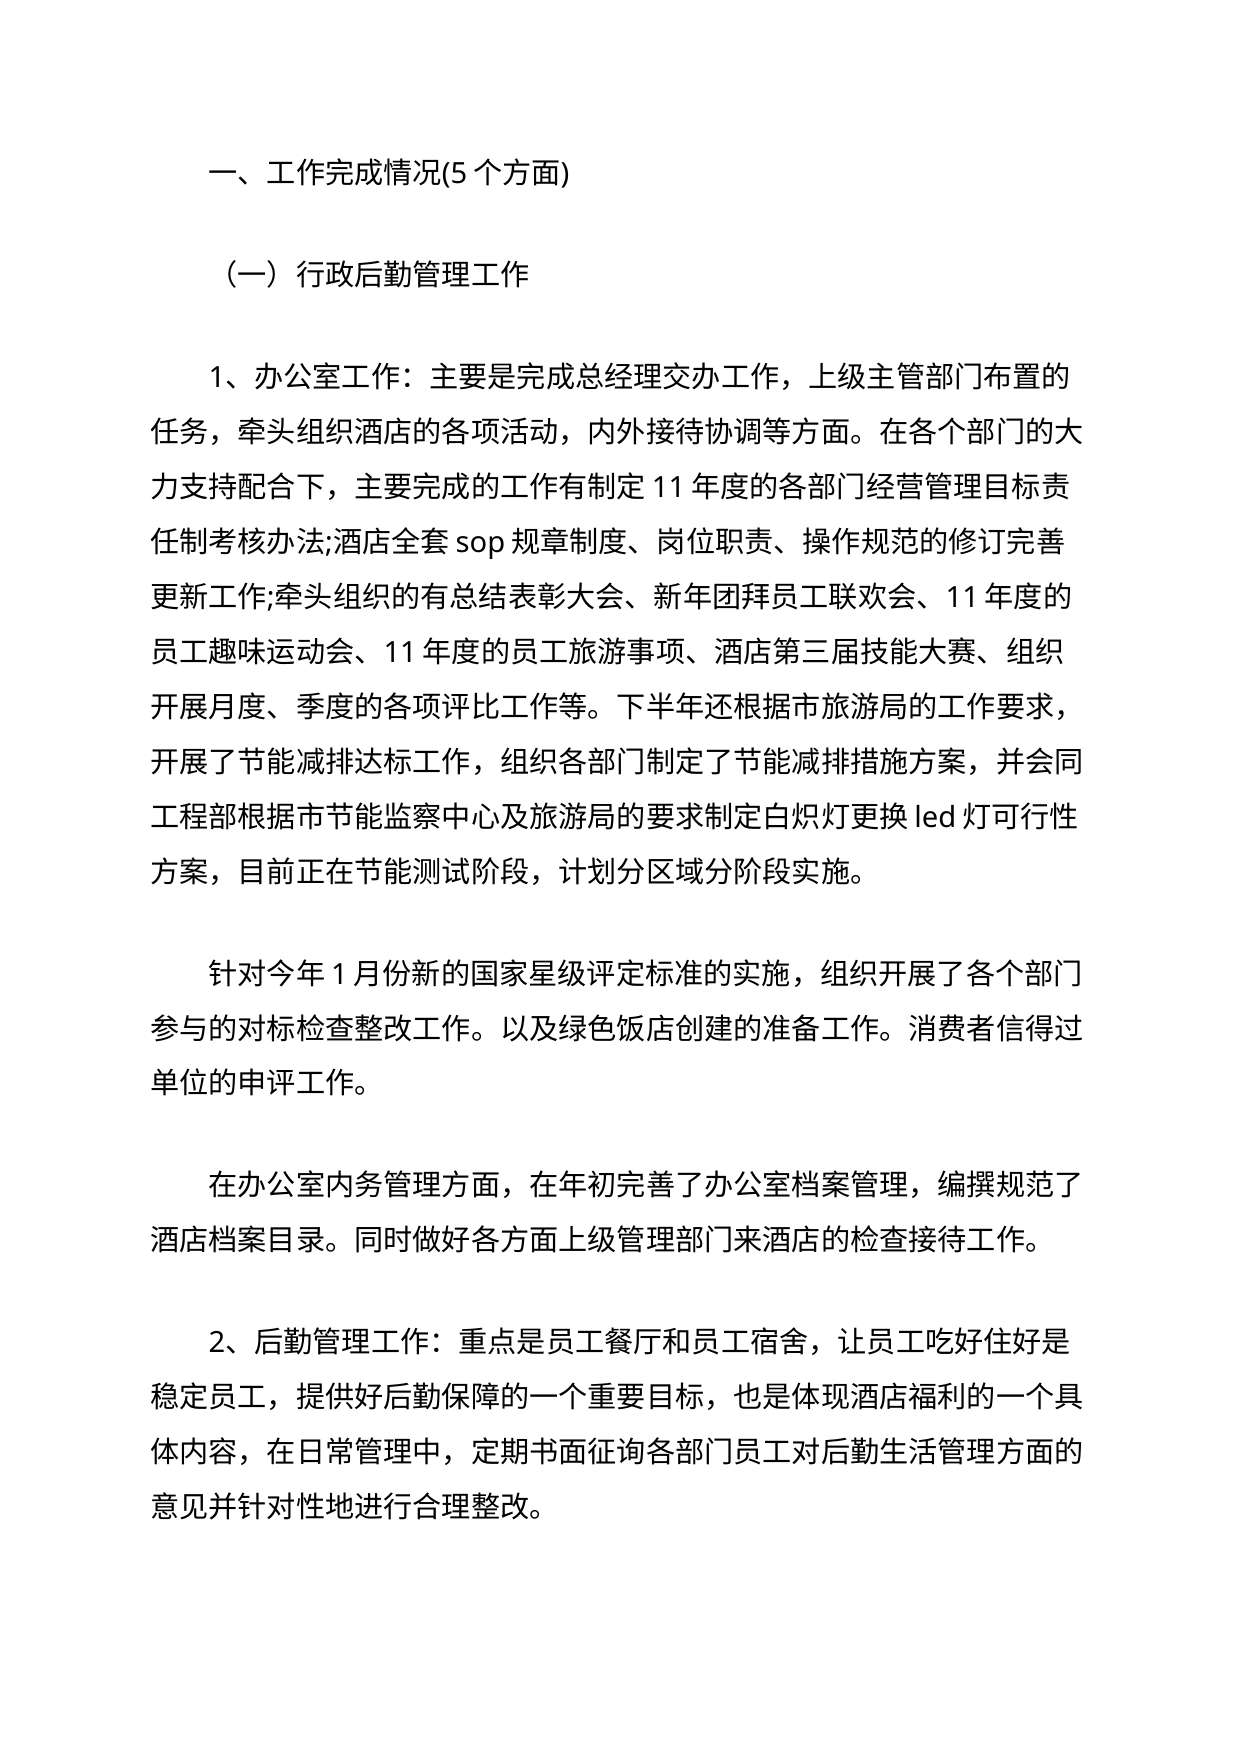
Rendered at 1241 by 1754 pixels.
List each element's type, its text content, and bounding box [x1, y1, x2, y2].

text 在办公室内务管理方面，在年初完善了办公室档案管理，编撰规范了酒店档案目录。同时做好各方面上级管理部门来酒店的检查接待工作。 [150, 1162, 1090, 1259]
text 针对今年1月份新的国家星级评定标准的实施，组织开展了各个部门参与的对标检查整改工作。以及绿色饭店创建的准备工作。消费者信得过单位的申评工作。 [150, 950, 1090, 1102]
text 2、后勤管理工作：重点是员工餐厅和员工宿舍，让员工吃好住好是稳定员工，提供好后勤保障的一个重要目标，也是体现酒店福利的一个具体内容，在日常管理中，定期书面征询各部门员工对后勤生活管理方面的意见并针对性地进行合理整改。 [150, 1318, 1090, 1526]
text （一）行政后勤管理工作 [150, 252, 1090, 294]
text 1、办公室工作：主要是完成总经理交办工作，上级主管部门布置的任务，牵头组织酒店的各项活动，内外接待协调等方面。在各个部门的大力支持配合下，主要完成的工作有制定11年度的各部门经营管理目标责任制考核办法;酒店全套sop规章制度、岗位职责、操作规范的修订完善更新工作;牵头组织的有总结表彰大会、新年团拜员工联欢会、11年度的员工趣味运动会、11年度的员工旅游事项、酒店第三届技能大赛、组织开展月度、季度的各项评比工作等。下半年还根据市旅游局的工作要求，开展了节能减排达标工作，组织各部门制定了节能减排措施方案，并会同工程部根据市节能监察中心及旅游局的要求制定白炽灯更换led灯可行性方案，目前正在节能测试阶段，计划分区域分阶段实施。 [150, 354, 1090, 891]
text 一、工作完成情况(5个方面) [150, 150, 1090, 192]
